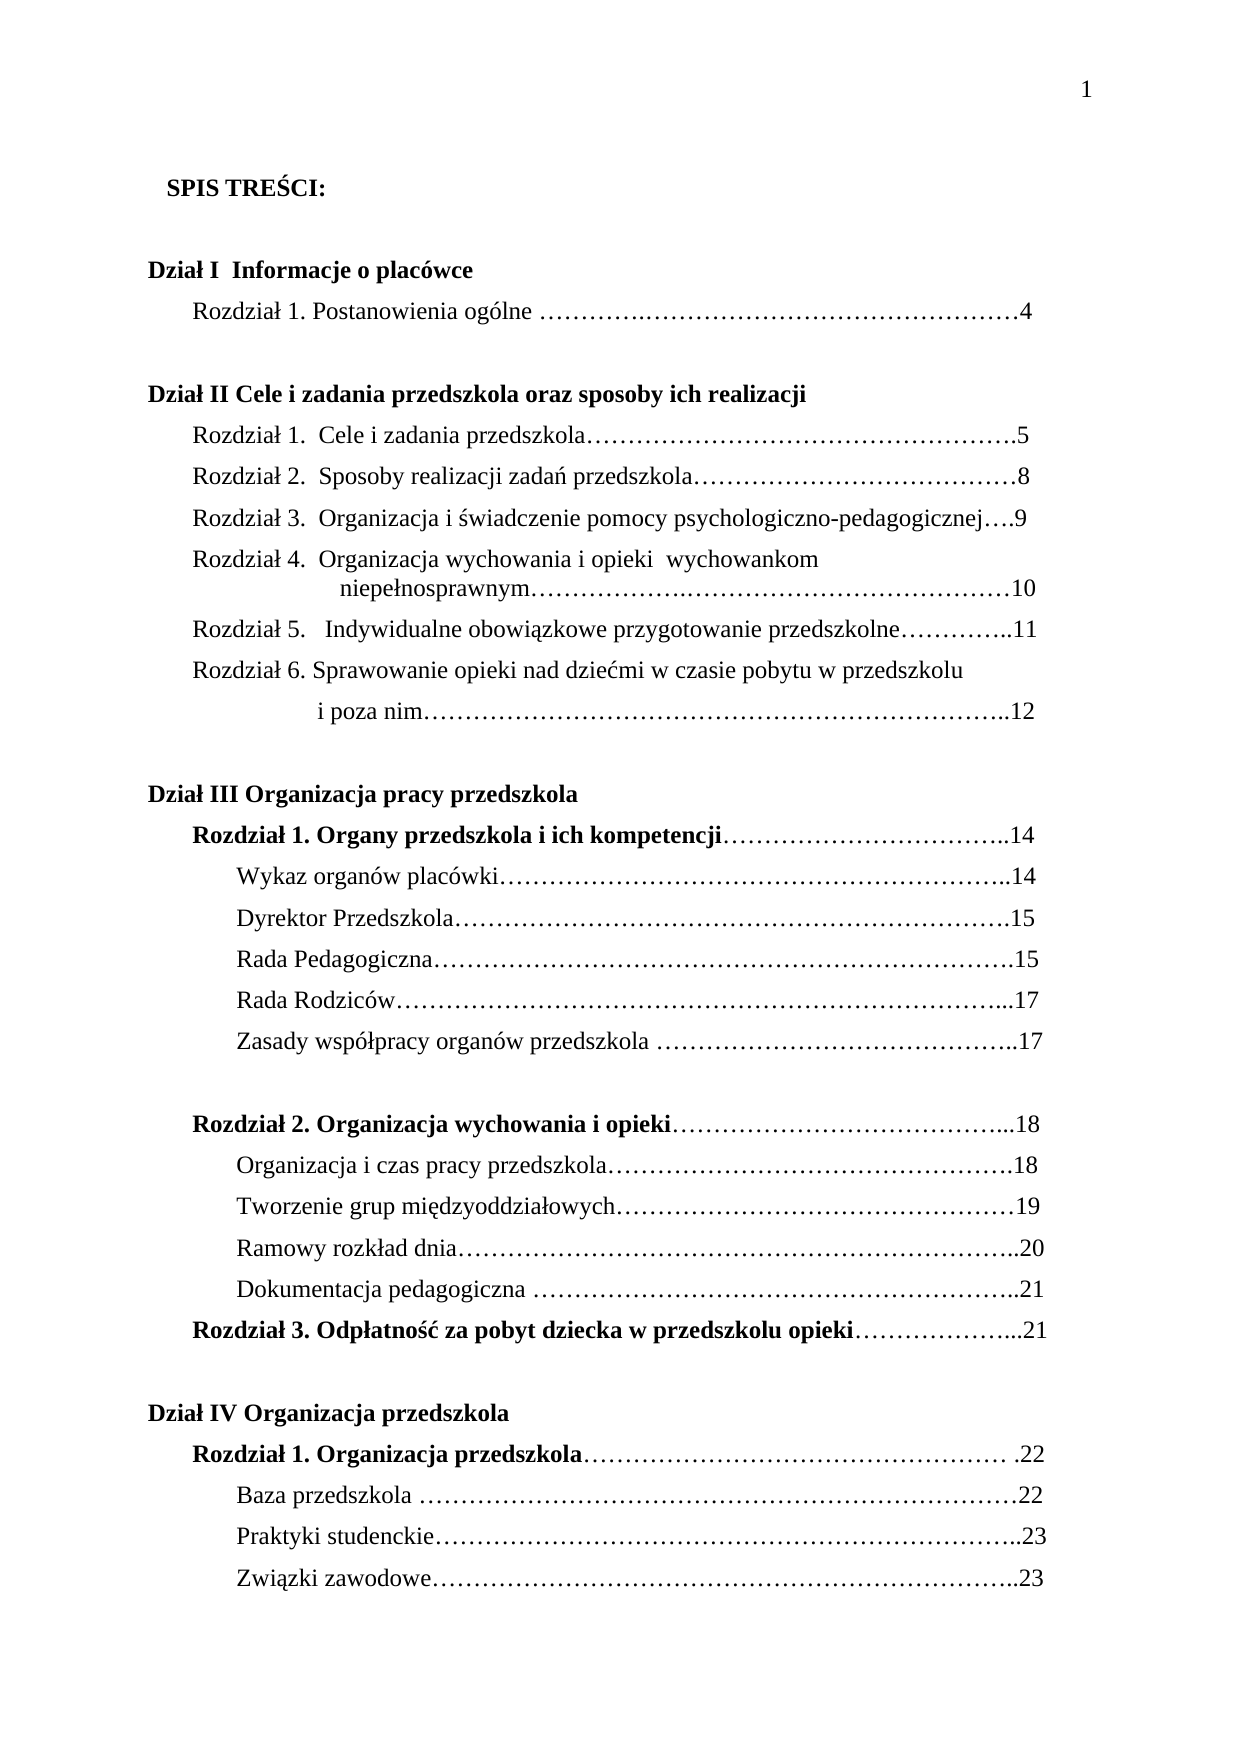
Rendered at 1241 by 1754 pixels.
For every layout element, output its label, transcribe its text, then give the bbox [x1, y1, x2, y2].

text Dział II Cele i zadania przedszkola oraz sposoby ich realizacji [148, 379, 1093, 408]
text i poza nim……………………………………………………………..12 [192, 696, 1093, 725]
text Rozdział 1. Organy przedszkola i ich kompetencji……………………………..14 [192, 820, 1093, 849]
text Praktyki studenckie……………………………………………………………..23 [236, 1521, 1093, 1550]
text Rozdział 1. Organizacja przedszkola…………………………………………… .22 [148, 1439, 1093, 1468]
text Rozdział 2. Organizacja wychowania i opieki…………………………………...18 [192, 1109, 1093, 1138]
text Rada Rodziców………………………………………………………………...17 [148, 985, 1093, 1014]
text Związki zawodowe……………………………………………………………..23 [236, 1563, 1093, 1591]
text Rozdział 3. Odpłatność za pobyt dziecka w przedszkolu opieki………………...21 [192, 1315, 1093, 1344]
text Wykaz organów placówki……………………………………………………..14 [236, 861, 1093, 890]
text Tworzenie grup międzyoddziałowych…………………………………………19 [236, 1191, 1093, 1220]
text Rozdział 1. Postanowienia ogólne ………….………………………………………4 [192, 296, 1093, 325]
text SPIS TREŚCI: [148, 173, 1093, 201]
text Dział IV Organizacja przedszkola [148, 1398, 1093, 1426]
text Ramowy rozkład dnia…………………………………………………………..20 [236, 1233, 1093, 1261]
text Rozdział 3. Organizacja i świadczenie pomocy psychologiczno-pedagogicznej….9 [192, 503, 1093, 531]
text Rada Pedagogiczna…………………………………………………………….15 [236, 944, 1093, 973]
text Dział III Organizacja pracy przedszkola [148, 779, 1093, 808]
text Organizacja i czas pracy przedszkola………………………………………….18 [236, 1150, 1093, 1179]
text Dział I Informacje o placówce [148, 255, 1093, 284]
text Rozdział 5. Indywidualne obowiązkowe przygotowanie przedszkolne…………..11 [192, 614, 1093, 643]
text Rozdział 6. Sprawowanie opieki nad dziećmi w czasie pobytu w przedszkolu [192, 655, 1093, 684]
text Zasady współpracy organów przedszkola ……………………………………..17 [236, 1026, 1093, 1055]
text Dyrektor Przedszkola………………………………………………………….15 [236, 903, 1093, 931]
text Baza przedszkola ………………………………………………………………22 [236, 1480, 1093, 1509]
text Rozdział 1. Cele i zadania przedszkola…………………………………………….5 [192, 420, 1093, 449]
text Dokumentacja pedagogiczna …………………………………………………..21 [236, 1274, 1093, 1303]
text Rozdział 4. Organizacja wychowania i opieki wychowankom niepełnosprawnym……………….…………………………………10 [192, 544, 1093, 601]
text Rozdział 2. Sposoby realizacji zadań przedszkola…………………………………8 [192, 461, 1093, 490]
